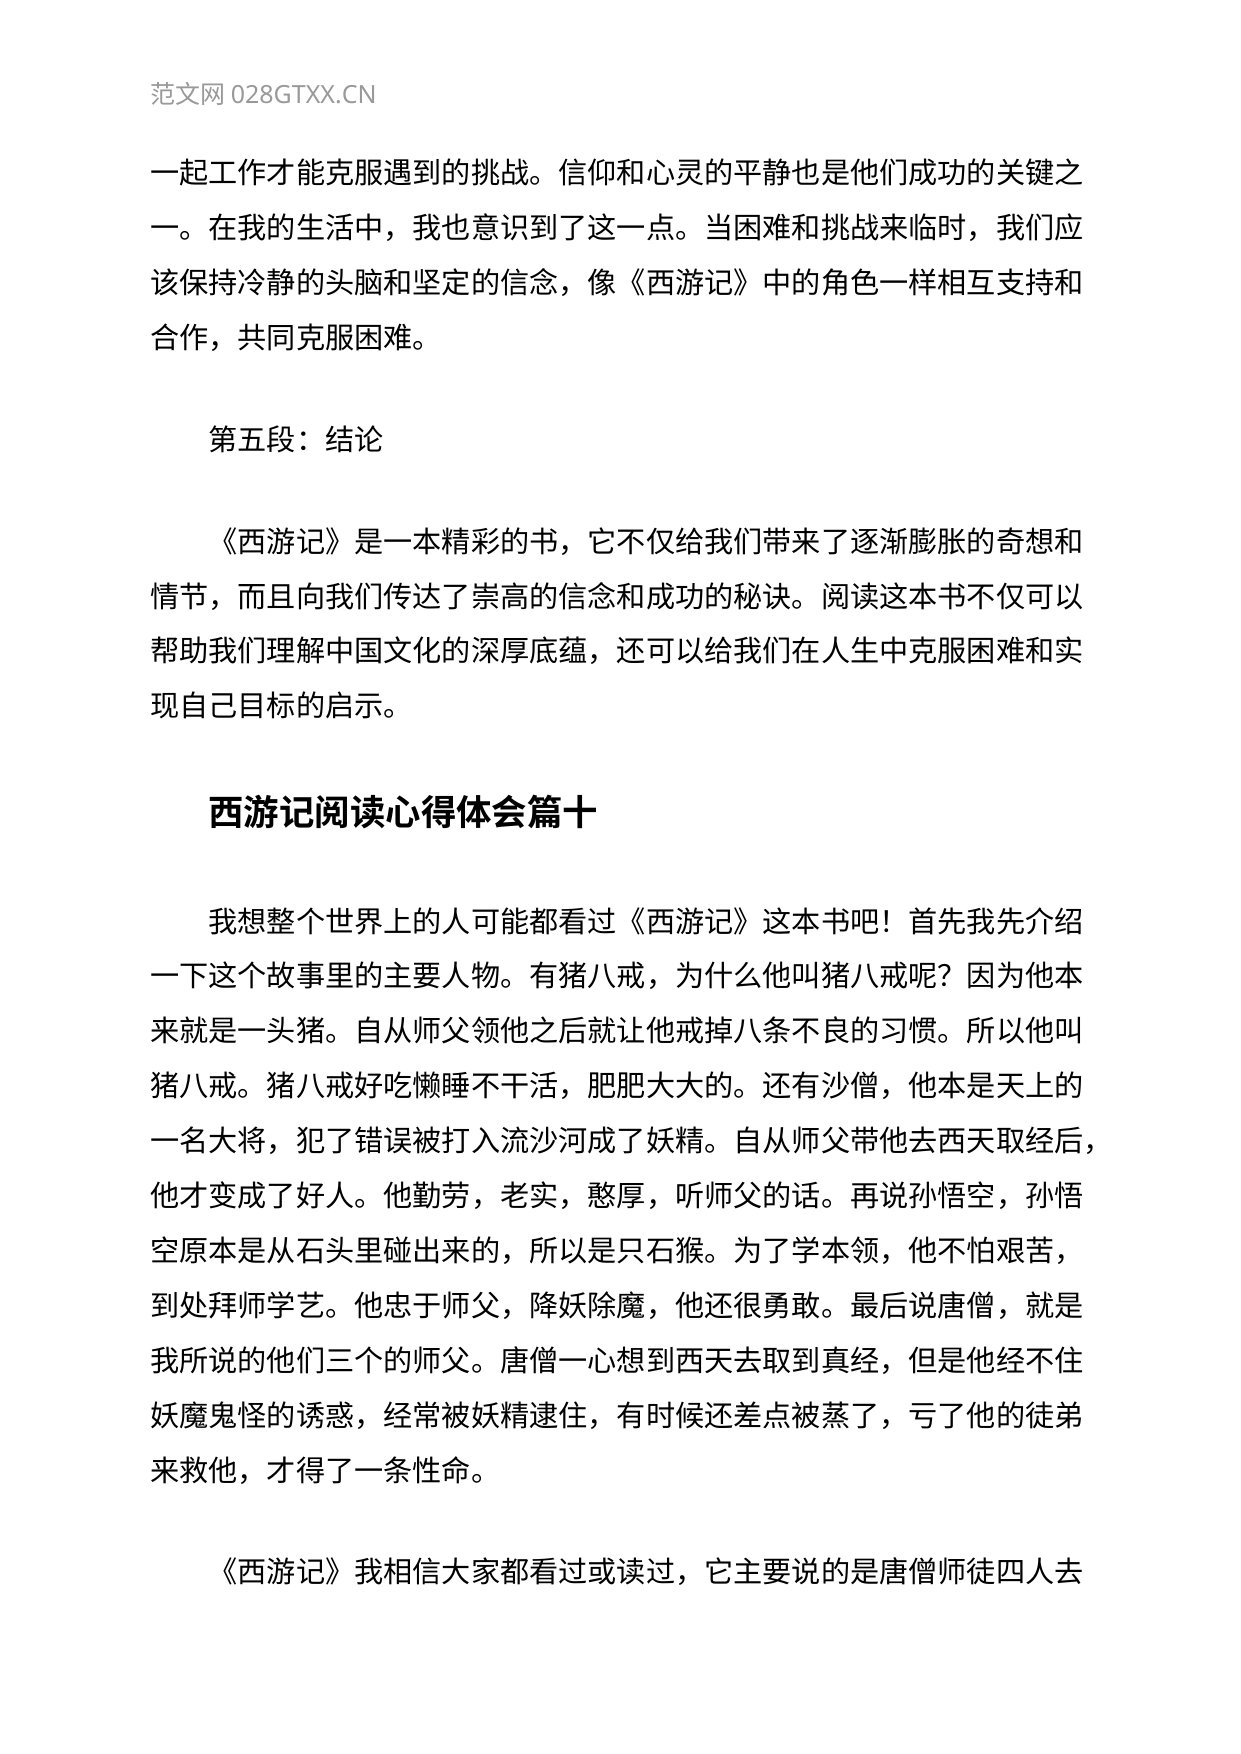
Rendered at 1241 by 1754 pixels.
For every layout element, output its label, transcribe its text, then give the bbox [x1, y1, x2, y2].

text 西游记阅读心得体会篇十 [150, 785, 1090, 836]
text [150, 1549, 1090, 1591]
text 《西游记》是一本精彩的书，它不仅给我们带来了逐渐膨胀的奇想和情节，而且向我们传达了崇高的信念和成功的秘诀。阅读这本书不仅可以帮助我们理解中国文化的深厚底蕴，还可以给我们在人生中克服困难和实现自己目标的启示。 [150, 518, 1090, 725]
text 我想整个世界上的人可能都看过《西游记》这本书吧！首先我先介绍一下这个故事里的主要人物。有猪八戒，为什么他叫猪八戒呢？因为他本来就是一头猪。自从师父领他之后就让他戒掉八条不良的习惯。所以他叫猪八戒。猪八戒好吃懒睡不干活，肥肥大大的。还有沙僧，他本是天上的一名大将，犯了错误被打入流沙河成了妖精。自从师父带他去西天取经后，他才变成了好人。他勤劳，老实，憨厚，听师父的话。再说孙悟空，孙悟空原本是从石头里碰出来的，所以是只石猴。为了学本领，他不怕艰苦，到处拜师学艺。他忠于师父，降妖除魔，他还很勇敢。最后说唐僧，就是我所说的他们三个的师父。唐僧一心想到西天去取到真经，但是他经不住妖魔鬼怪的诱惑，经常被妖精逮住，有时候还差点被蒸了，亏了他的徒弟来救他，才得了一条性命。 [150, 898, 1090, 1489]
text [150, 150, 1090, 357]
text 第五段：结论 [150, 416, 1090, 459]
